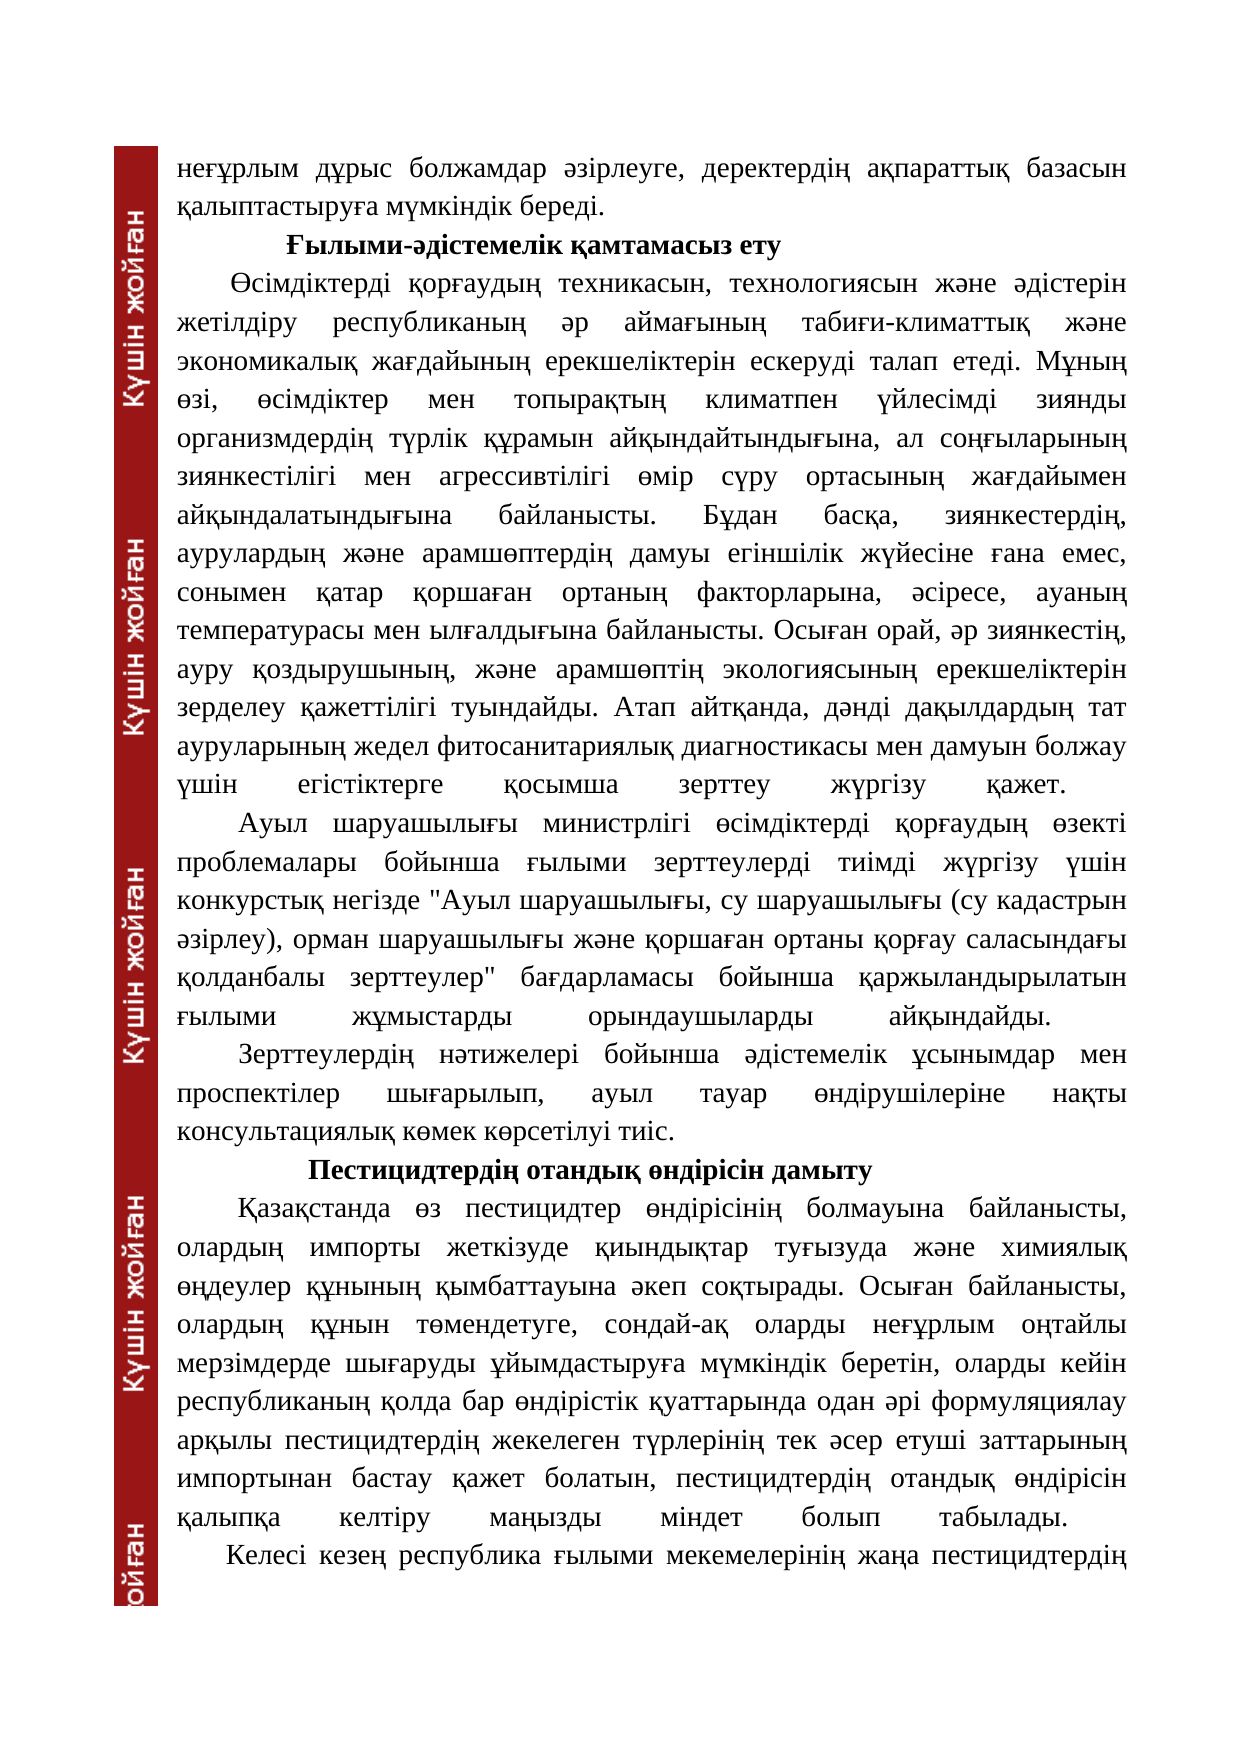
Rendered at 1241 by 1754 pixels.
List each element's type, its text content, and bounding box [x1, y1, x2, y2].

picture [114, 1147, 158, 1152]
picture [114, 146, 158, 150]
picture [114, 1186, 158, 1191]
text Өсiмдiктердi қорғаудың техникасын, технологиясын және әдiстерiн жетiлдiру республиканың әр аймағының табиғи-климаттық және экономикалық жағдайының ерекшелiктерiн ескеруді талап етедi. Мұның өзi, өсiмдiктер мен топырақтың климатпен үйлесiмдi зиянды организмдердiң түрлiк құрамын айқындайтындығына, ал соңғыларының зиянкестiлiгi мен агрессивтiлігi өмiр сүру ортасының жағдайымен айқындалатындығына байланысты. Бұдан басқа, зиянкестердiң, аурулардың және арамшөптердiң дамуы егiншiлiк жүйесiне ғана емес, сонымен қатар қоршаған ортаның факторларына, әсiресе, ауаның температурасы мен ылғалдығына байланысты. Осыған орай, әр зиянкестiң, ауру қоздырушының, және арамшөптiң экологиясының ерекшелiктерiн зерделеу қажеттiлiгi туындайды. Атап айтқанда, дәндi дақылдардың тат ауруларының жедел фитосанитариялық диагностикасы мен дамуын болжау үшiн егiстiктерге қосымша зерттеу жүргiзу қажет. Ауыл шаруашылығы министрлiгi өсiмдiктердi қорғаудың өзектi проблемалары бойынша ғылыми зерттеулердi тиiмдi жүргiзу үшiн конкурстық негiзде "Ауыл шаруашылығы, су шаруашылығы (су кадастрын әзiрлеу), орман шаруашылығы және қоршаған ортаны қорғау саласындағы қолданбалы зерттеулер" бағдарламасы бойынша қаржыландырылатын ғылыми жұмыстарды орындаушыларды айқындайды. Зерттеулердiң нәтижелерi бойынша әдiстемелiк ұсынымдар мен проспектiлер шығарылып, ауыл тауар өндiрушiлерiне нақты консультациялық көмек көрсетілуi тиiс. [112, 266, 1128, 1147]
text Ғылыми-әдiстемелiк қамтамасыз ету [112, 227, 1128, 261]
text Пестицидтердің отандық өндiрiсiн дамыту [112, 1152, 1128, 1186]
picture [114, 1571, 158, 1606]
picture [114, 222, 158, 227]
picture [114, 261, 158, 266]
